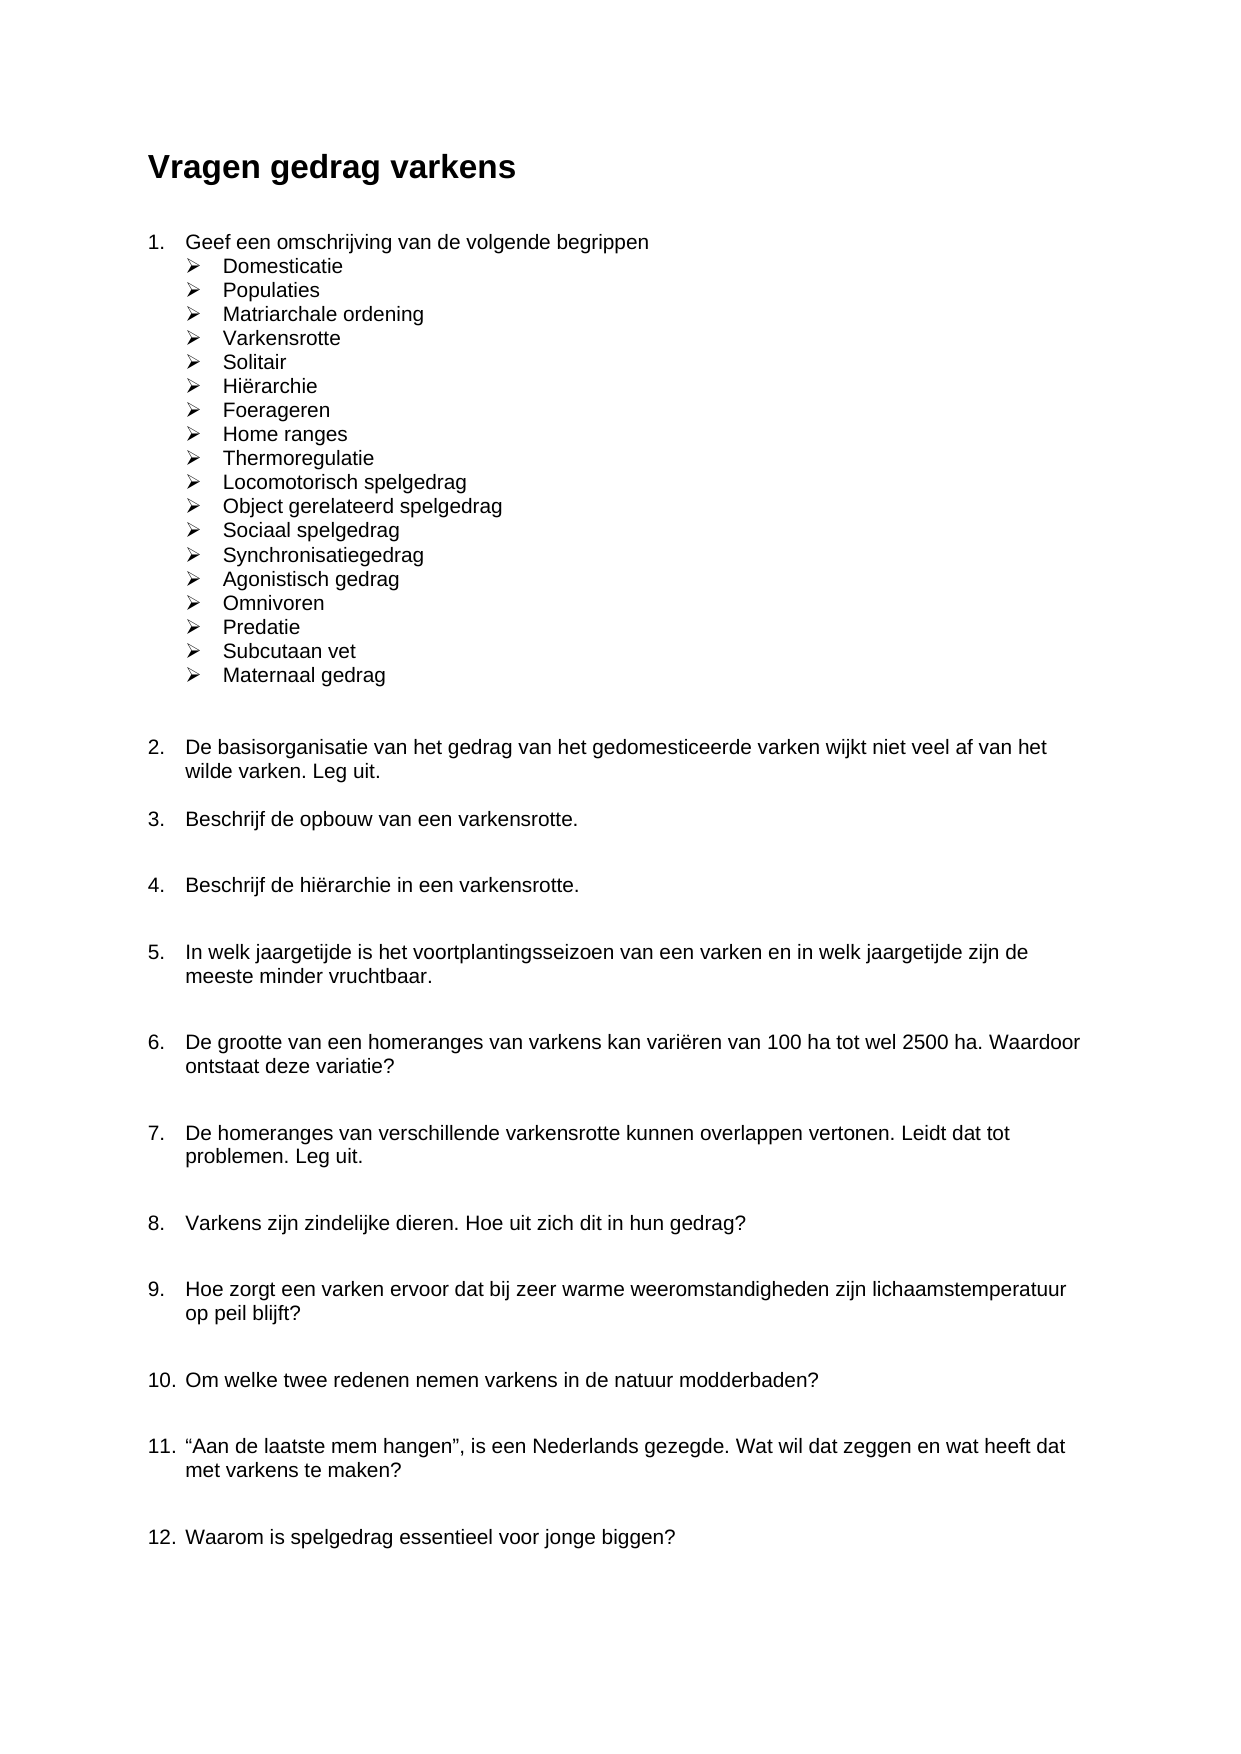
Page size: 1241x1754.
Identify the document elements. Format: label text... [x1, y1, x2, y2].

list Omnivoren [185, 591, 1093, 614]
list Subcutaan vet [185, 639, 1093, 663]
list De homeranges van verschillende varkensrotte kunnen overlappen vertonen. Leidt dat tot problemen. Leg uit. [148, 1120, 1093, 1168]
list Locomotorisch spelgedrag [185, 470, 1093, 494]
list De basisorganisatie van het gedrag van het gedomesticeerde varken wijkt niet veel af van het wilde varken. Leg uit. [148, 735, 1093, 783]
list Predatie [185, 614, 1093, 639]
list Synchronisatiegedrag [185, 542, 1093, 566]
list Agonistisch gedrag [185, 566, 1093, 591]
list Hoe zorgt een varken ervoor dat bij zeer warme weeromstandigheden zijn lichaamstemperatuur op peil blijft? [148, 1277, 1093, 1325]
list Om welke twee redenen nemen varkens in de natuur modderbaden? [148, 1368, 1093, 1392]
list Solitair [185, 350, 1093, 374]
list Thermoregulatie [185, 446, 1093, 470]
list Populaties [185, 278, 1093, 302]
list Waarom is spelgedrag essentieel voor jonge biggen? [148, 1524, 1093, 1548]
list Hiërarchie [185, 374, 1093, 398]
list Domesticatie [185, 254, 1093, 278]
list Varkens zijn zindelijke dieren. Hoe uit zich dit in hun gedrag? [148, 1211, 1093, 1235]
list Foerageren [185, 398, 1093, 422]
list Beschrijf de hiërarchie in een varkensrotte. [148, 873, 1093, 897]
text Vragen gedrag varkens [148, 148, 1093, 186]
list Beschrijf de opbouw van een varkensrotte. [148, 807, 1093, 831]
list “Aan de laatste mem hangen”, is een Nederlands gezegde. Wat wil dat zeggen en wat heeft dat met varkens te maken? [148, 1434, 1093, 1482]
list Home ranges [185, 422, 1093, 446]
list De grootte van een homeranges van varkens kan variëren van 100 ha tot wel 2500 ha. Waardoor ontstaat deze variatie? [148, 1030, 1093, 1078]
list Matriarchale ordening [185, 302, 1093, 326]
list Geef een omschrijving van de volgende begrippen [148, 230, 1093, 254]
list Sociaal spelgedrag [185, 518, 1093, 542]
list Object gerelateerd spelgedrag [185, 494, 1093, 518]
list Maternaal gedrag [185, 663, 1093, 687]
list In welk jaargetijde is het voortplantingsseizoen van een varken en in welk jaargetijde zijn de meeste minder vruchtbaar. [148, 939, 1093, 987]
list Varkensrotte [185, 326, 1093, 350]
